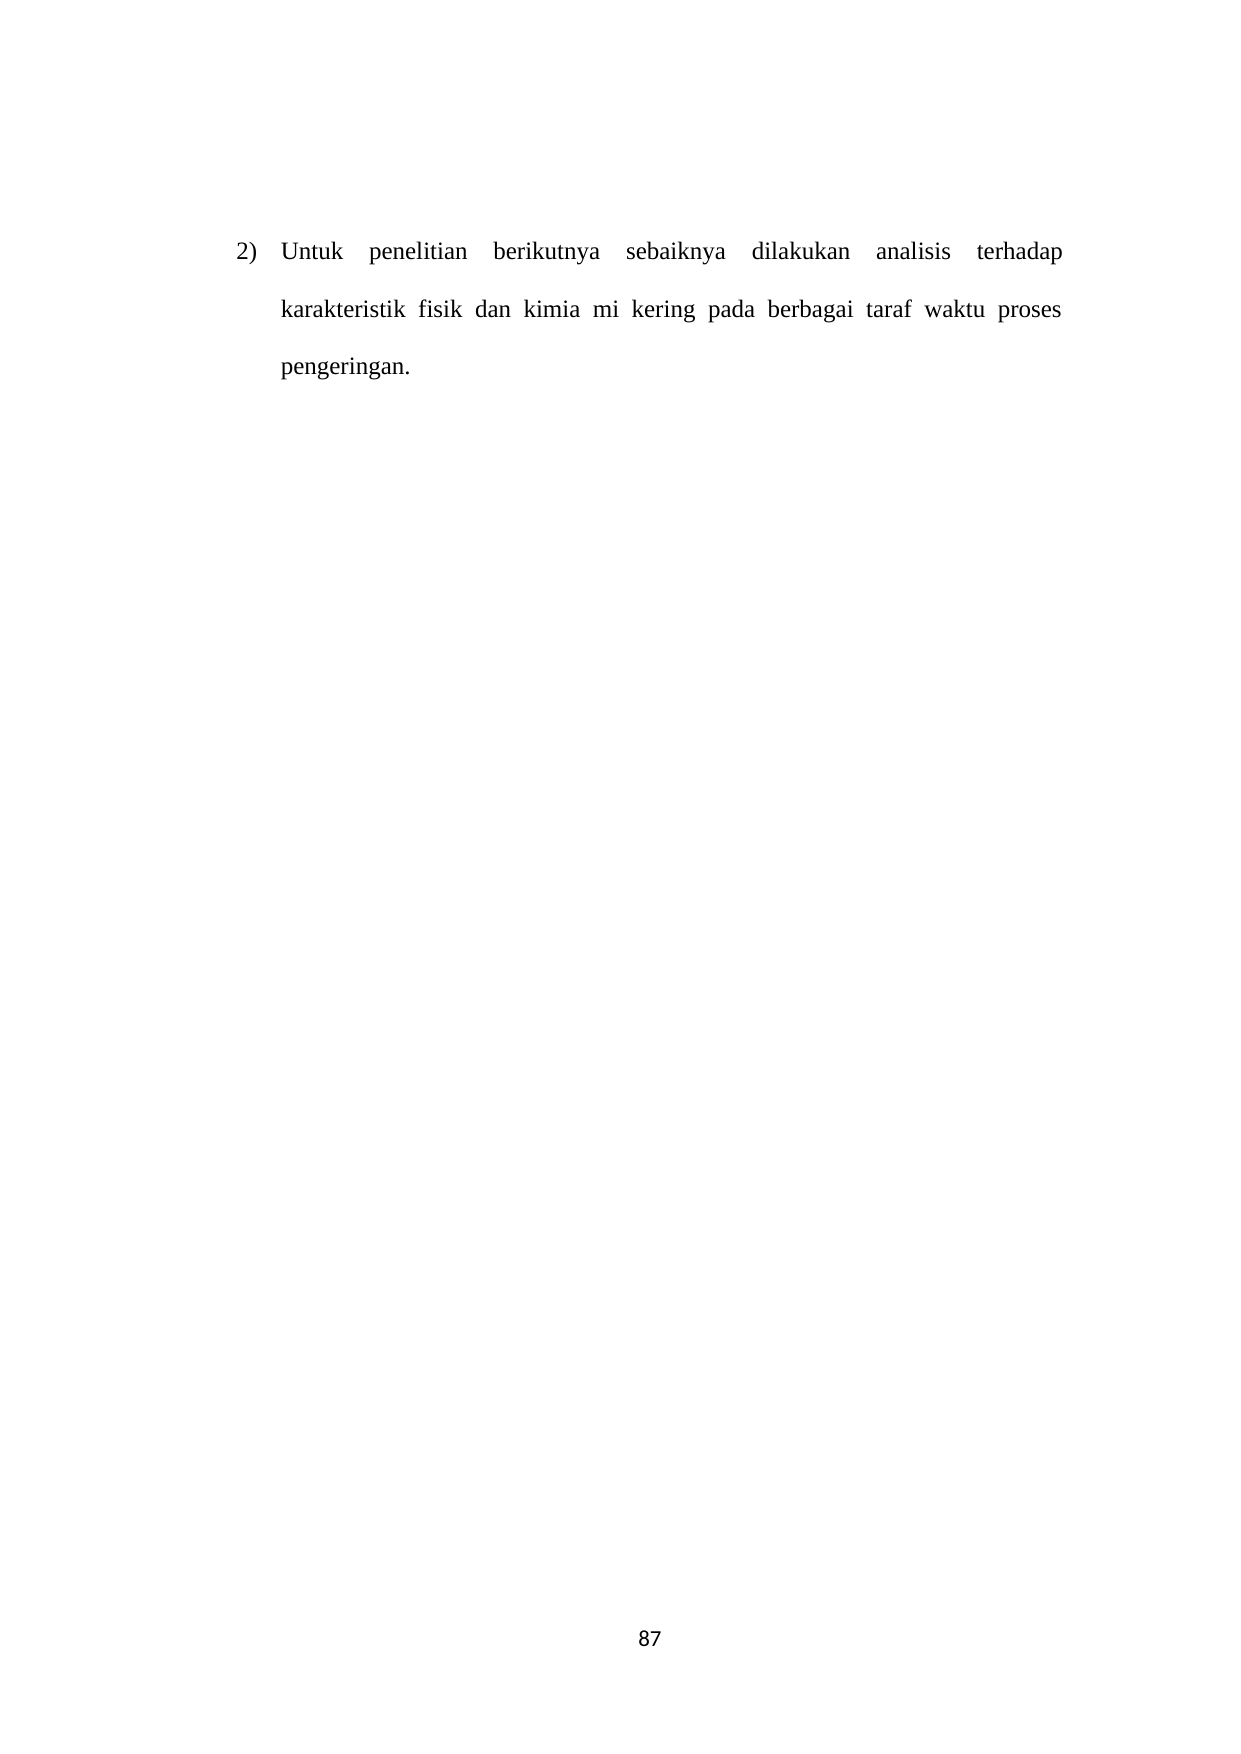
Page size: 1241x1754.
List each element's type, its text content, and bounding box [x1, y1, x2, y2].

list Untuk penelitian berikutnya sebaiknya dilakukan analisis terhadap karakteristik fisik dan kimia mi kering pada berbagai taraf waktu proses pengeringan. [236, 236, 1063, 380]
